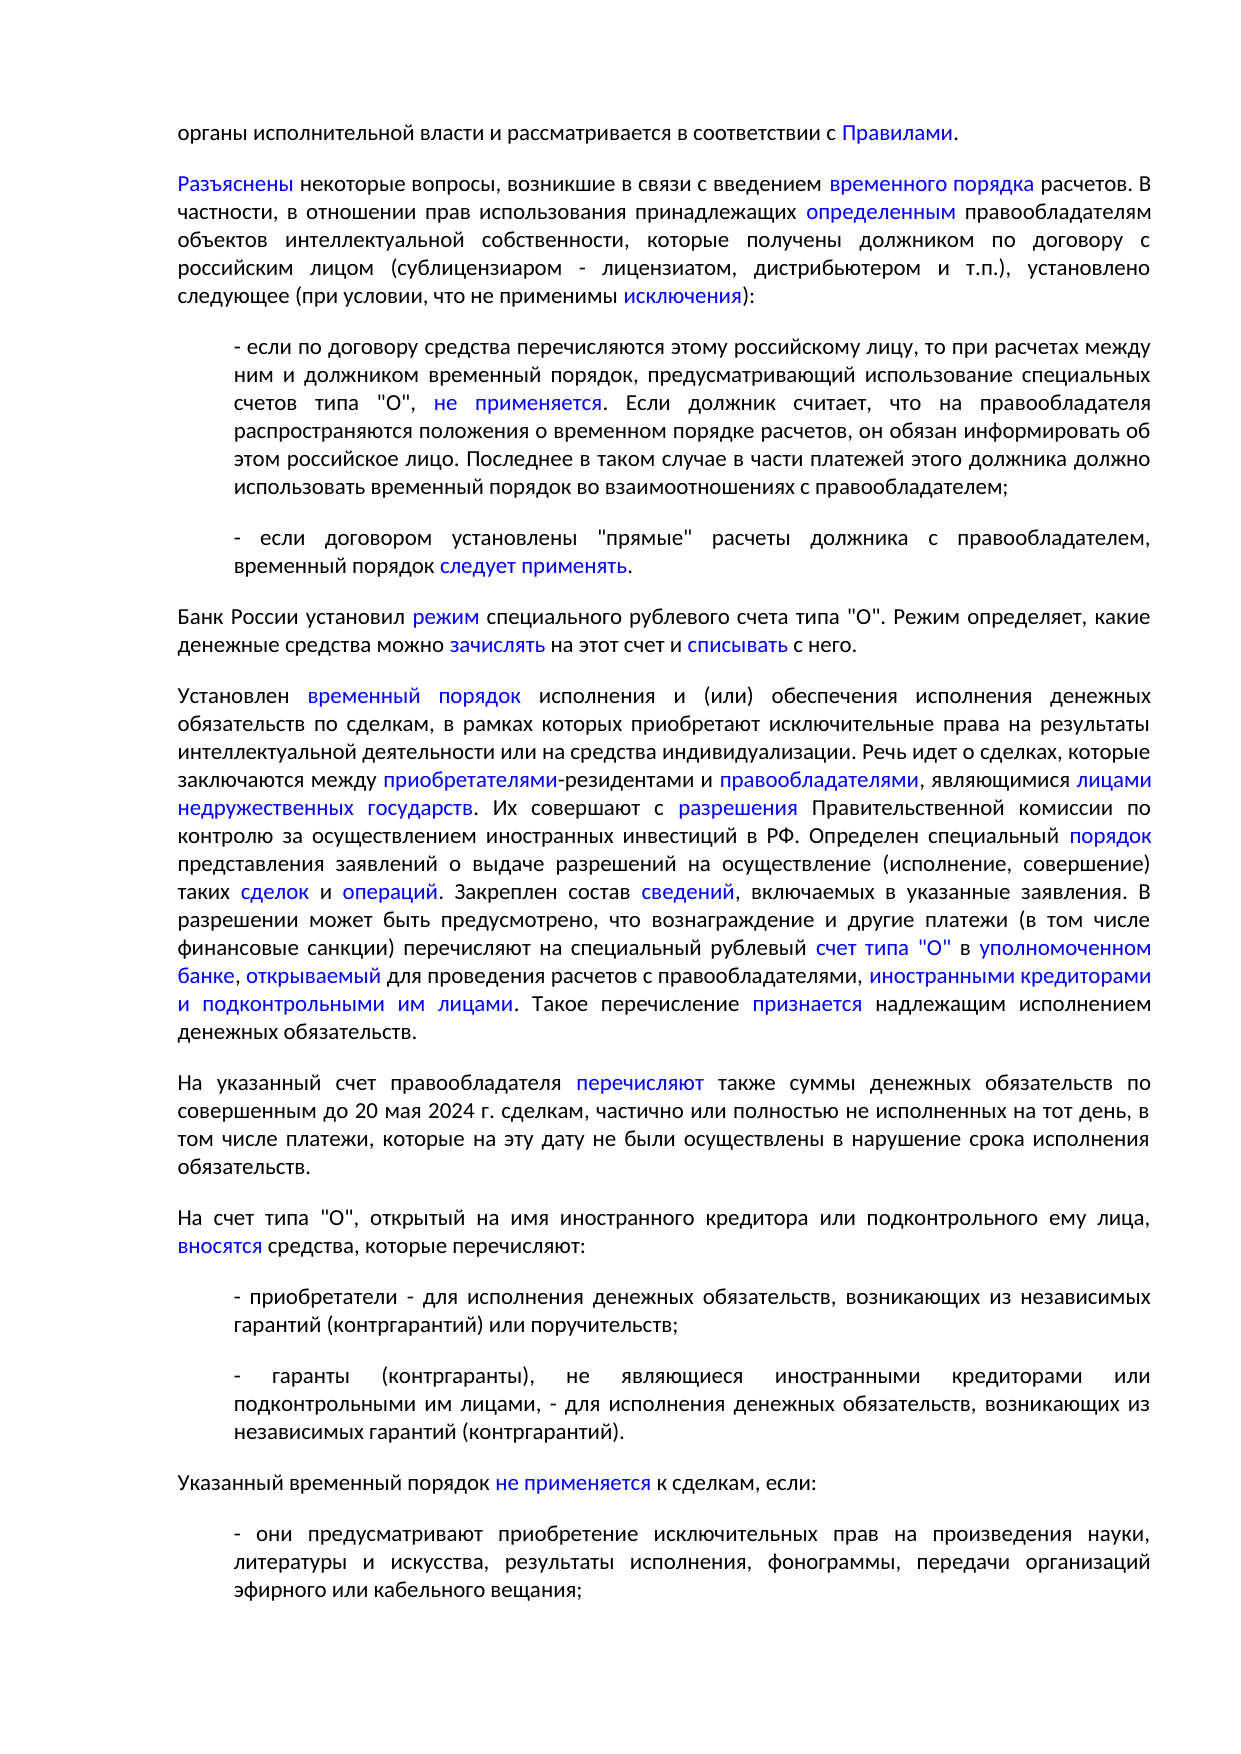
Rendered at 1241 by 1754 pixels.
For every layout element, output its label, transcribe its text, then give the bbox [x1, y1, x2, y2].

text - гаранты (контргаранты), не являющиеся иностранными кредиторами или подконтрольными им лицами, - для исполнения денежных обязательств, возникающих из независимых гарантий (контргарантий). [233, 1361, 1152, 1445]
text Установлен временный порядок исполнения и (или) обеспечения исполнения денежных обязательств по сделкам, в рамках которых приобретают исключительные права на результаты интеллектуальной деятельности или на средства индивидуализации. Речь идет о сделках, которые заключаются между приобретателями-резидентами и правообладателями, являющимися лицами недружественных государств. Их совершают с разрешения Правительственной комиссии по контролю за осуществлением иностранных инвестиций в РФ. Определен специальный порядок представления заявлений о выдаче разрешений на осуществление (исполнение, совершение) таких сделок и операций. Закреплен состав сведений, включаемых в указанные заявления. В разрешении может быть предусмотрено, что вознаграждение и другие платежи (в том числе финансовые санкции) перечисляют на специальный рублевый счет типа "О" в уполномоченном банке, открываемый для проведения расчетов с правообладателями, иностранными кредиторами и подконтрольными им лицами. Такое перечисление признается надлежащим исполнением денежных обязательств. [177, 681, 1152, 1045]
text На счет типа "О", открытый на имя иностранного кредитора или подконтрольного ему лица, вносятся средства, которые перечисляют: [177, 1203, 1152, 1259]
text - если договором установлены "прямые" расчеты должника с правообладателем, временный порядок следует применять. [233, 523, 1152, 579]
text Разъяснены некоторые вопросы, возникшие в связи с введением временного порядка расчетов. В частности, в отношении прав использования принадлежащих определенным правообладателям объектов интеллектуальной собственности, которые получены должником по договору с российским лицом (сублицензиаром - лицензиатом, дистрибьютером и т.п.), установлено следующее (при условии, что не применимы исключения): [177, 169, 1152, 309]
text - приобретатели - для исполнения денежных обязательств, возникающих из независимых гарантий (контргарантий) или поручительств; [233, 1282, 1152, 1338]
text Банк России установил режим специального рублевого счета типа "О". Режим определяет, какие денежные средства можно зачислять на этот счет и списывать с него. [177, 602, 1152, 658]
text Указанный временный порядок не применяется к сделкам, если: [177, 1468, 1152, 1496]
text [177, 118, 1152, 146]
text - если по договору средства перечисляются этому российскому лицу, то при расчетах между ним и должником временный порядок, предусматривающий использование специальных счетов типа "О", не применяется. Если должник считает, что на правообладателя распространяются положения о временном порядке расчетов, он обязан информировать об этом российское лицо. Последнее в таком случае в части платежей этого должника должно использовать временный порядок во взаимоотношениях с правообладателем; [233, 332, 1152, 500]
text - они предусматривают приобретение исключительных прав на произведения науки, литературы и искусства, результаты исполнения, фонограммы, передачи организаций эфирного или кабельного вещания; [233, 1519, 1152, 1603]
text На указанный счет правообладателя перечисляют также суммы денежных обязательств по совершенным до 20 мая 2024 г. сделкам, частично или полностью не исполненных на тот день, в том числе платежи, которые на эту дату не были осуществлены в нарушение срока исполнения обязательств. [177, 1068, 1152, 1180]
